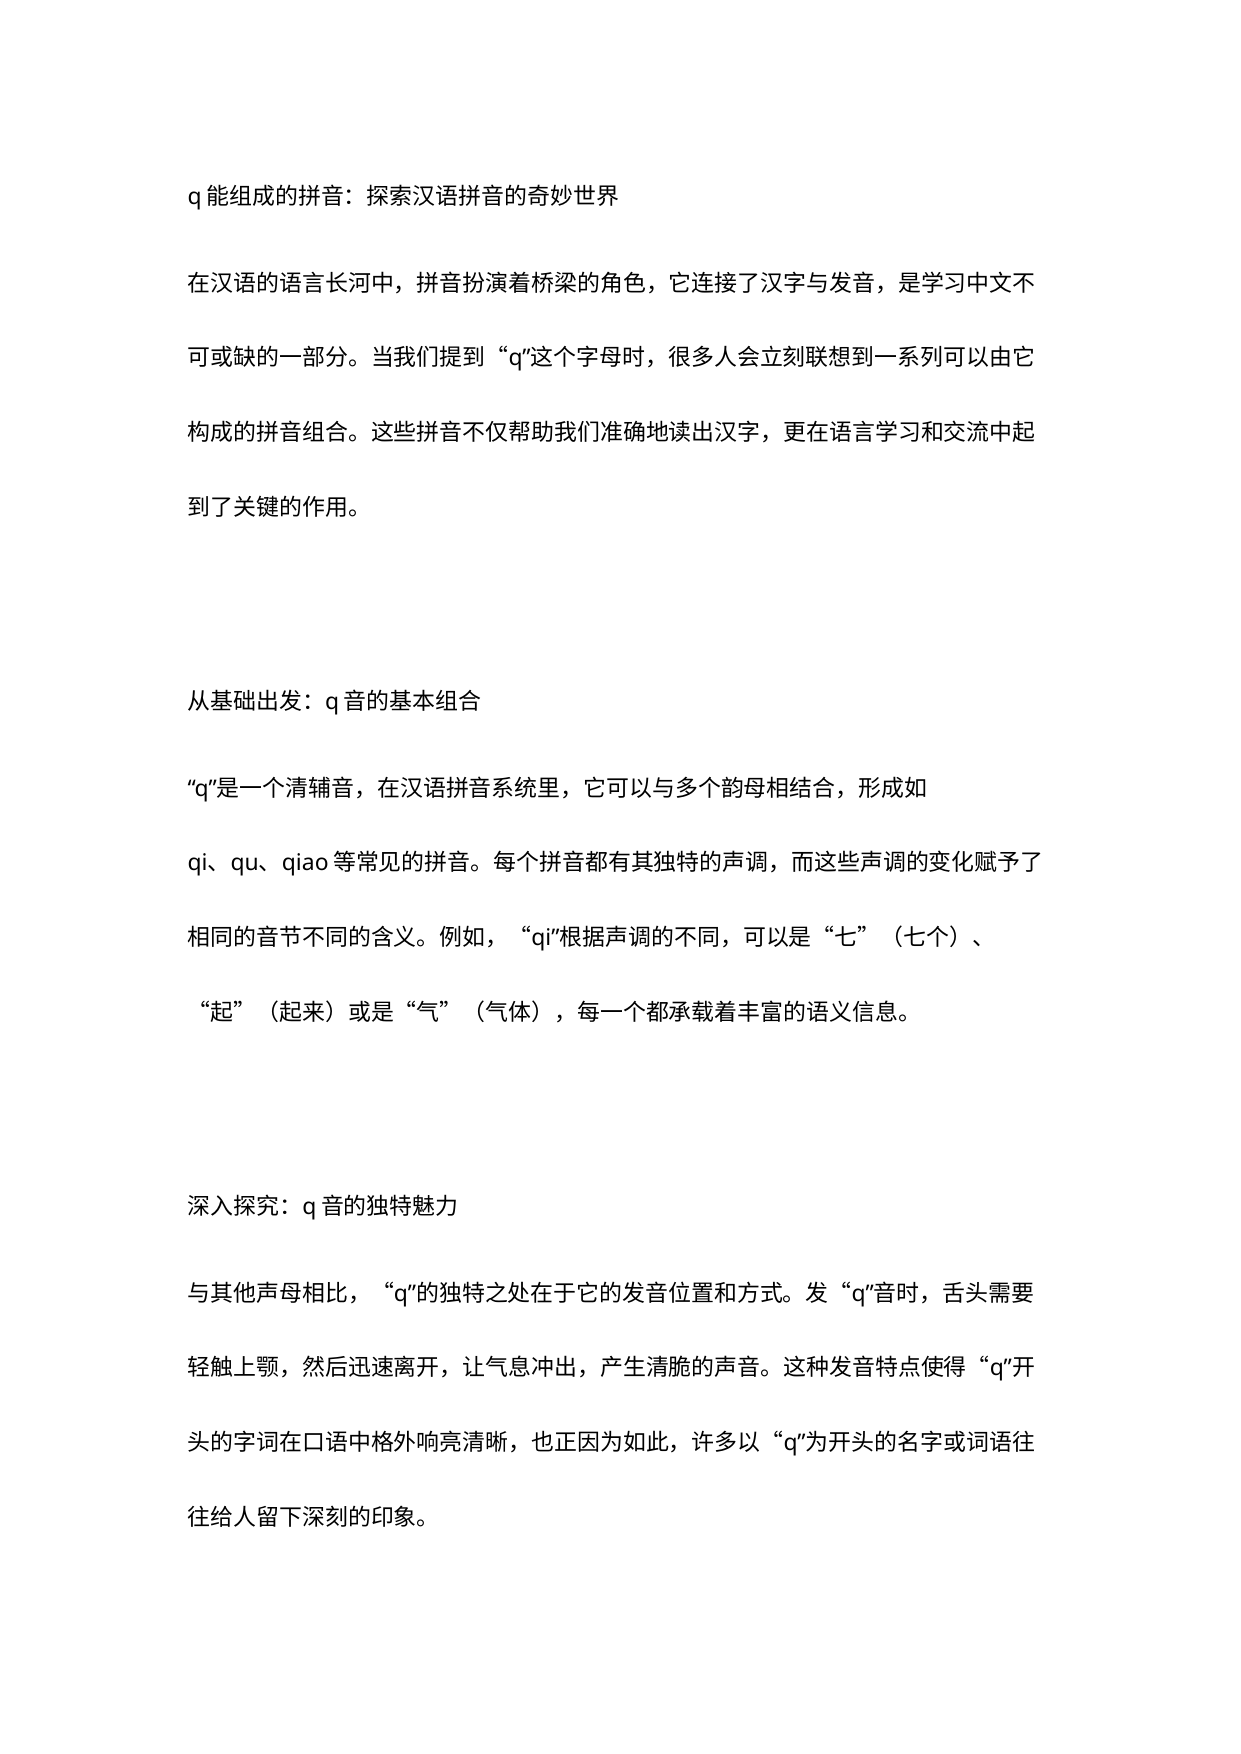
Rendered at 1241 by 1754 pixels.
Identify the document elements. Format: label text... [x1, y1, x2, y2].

text 在汉语的语言长河中，拼音扮演着桥梁的角色，它连接了汉字与发音，是学习中文不可或缺的一部分。当我们提到“q”这个字母时，很多人会立刻联想到一系列可以由它构成的拼音组合。这些拼音不仅帮助我们准确地读出汉字，更在语言学习和交流中起到了关键的作用。 [187, 249, 1053, 538]
text 深入探究：q音的独特魅力 [187, 1172, 1053, 1237]
text 从基础出发：q音的基本组合 [187, 667, 1053, 732]
text q能组成的拼音：探索汉语拼音的奇妙世界 [187, 162, 1053, 227]
text 与其他声母相比，“q”的独特之处在于它的发音位置和方式。发“q”音时，舌头需要轻触上颚，然后迅速离开，让气息冲出，产生清脆的声音。这种发音特点使得“q”开头的字词在口语中格外响亮清晰，也正因为如此，许多以“q”为开头的名字或词语往往给人留下深刻的印象。 [187, 1259, 1053, 1548]
text “q”是一个清辅音，在汉语拼音系统里，它可以与多个韵母相结合，形成如qi、qu、qiao等常见的拼音。每个拼音都有其独特的声调，而这些声调的变化赋予了相同的音节不同的含义。例如，“qi”根据声调的不同，可以是“七”（七个）、“起”（起来）或是“气”（气体），每一个都承载着丰富的语义信息。 [187, 754, 1053, 1043]
